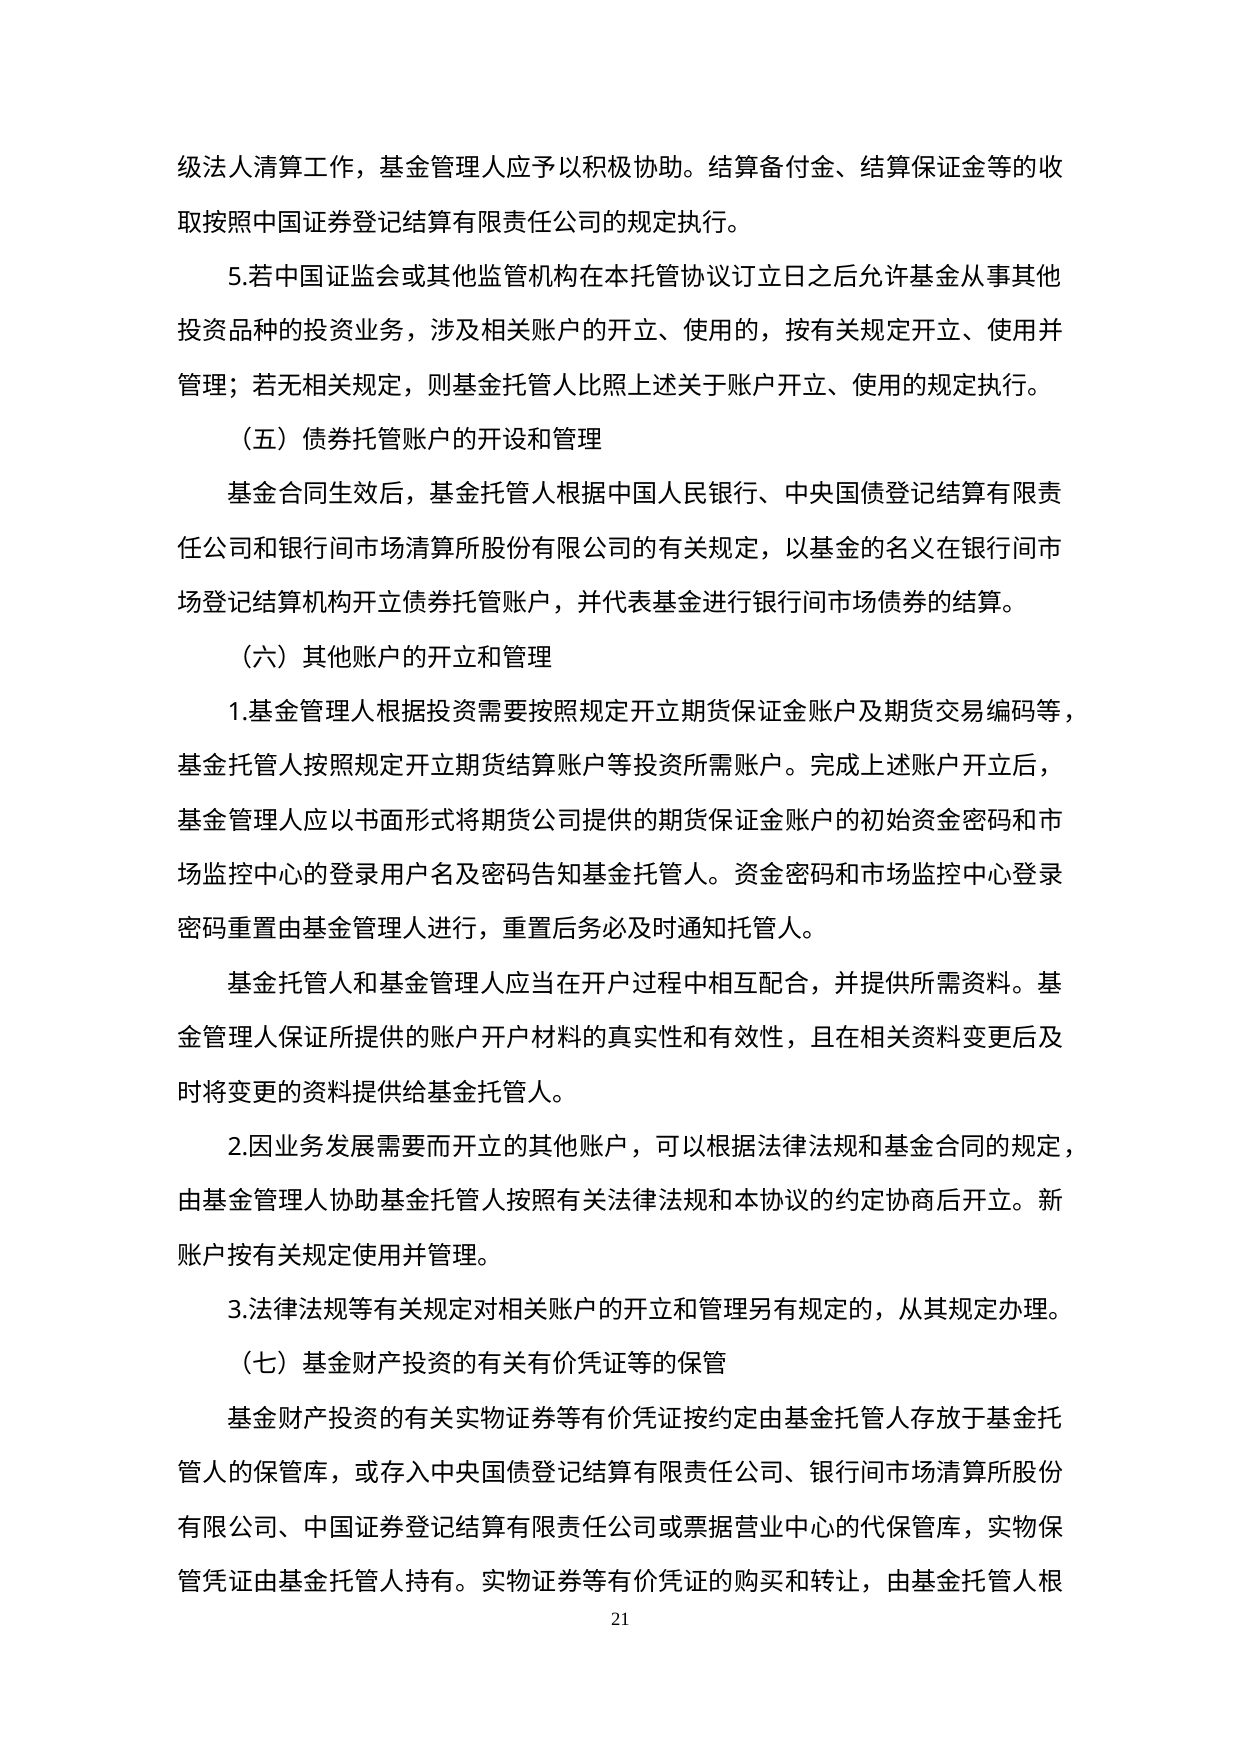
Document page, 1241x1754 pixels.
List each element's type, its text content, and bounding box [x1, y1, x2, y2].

text 基金托管人和基金管理人应当在开户过程中相互配合，并提供所需资料。基金管理人保证所提供的账户开户材料的真实性和有效性，且在相关资料变更后及时将变更的资料提供给基金托管人。 [177, 963, 1063, 1108]
text 基金合同生效后，基金托管人根据中国人民银行、中央国债登记结算有限责任公司和银行间市场清算所股份有限公司的有关规定，以基金的名义在银行间市场登记结算机构开立债券托管账户，并代表基金进行银行间市场债券的结算。 [177, 474, 1063, 619]
text 1.基金管理人根据投资需要按照规定开立期货保证金账户及期货交易编码等，基金托管人按照规定开立期货结算账户等投资所需账户。完成上述账户开立后，基金管理人应以书面形式将期货公司提供的期货保证金账户的初始资金密码和市场监控中心的登录用户名及密码告知基金托管人。资金密码和市场监控中心登录密码重置由基金管理人进行，重置后务必及时通知托管人。 [177, 691, 1063, 945]
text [177, 1398, 1063, 1598]
text （五）债券托管账户的开设和管理 [177, 419, 1063, 456]
text 2.因业务发展需要而开立的其他账户，可以根据法律法规和基金合同的规定，由基金管理人协助基金托管人按照有关法律法规和本协议的约定协商后开立。新账户按有关规定使用并管理。 [177, 1126, 1063, 1271]
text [177, 148, 1063, 238]
text 3.法律法规等有关规定对相关账户的开立和管理另有规定的，从其规定办理。 [177, 1289, 1063, 1326]
text （六）其他账户的开立和管理 [177, 637, 1063, 673]
text （七）基金财产投资的有关有价凭证等的保管 [177, 1344, 1063, 1380]
text 5.若中国证监会或其他监管机构在本托管协议订立日之后允许基金从事其他投资品种的投资业务，涉及相关账户的开立、使用的，按有关规定开立、使用并管理；若无相关规定，则基金托管人比照上述关于账户开立、使用的规定执行。 [177, 256, 1063, 401]
